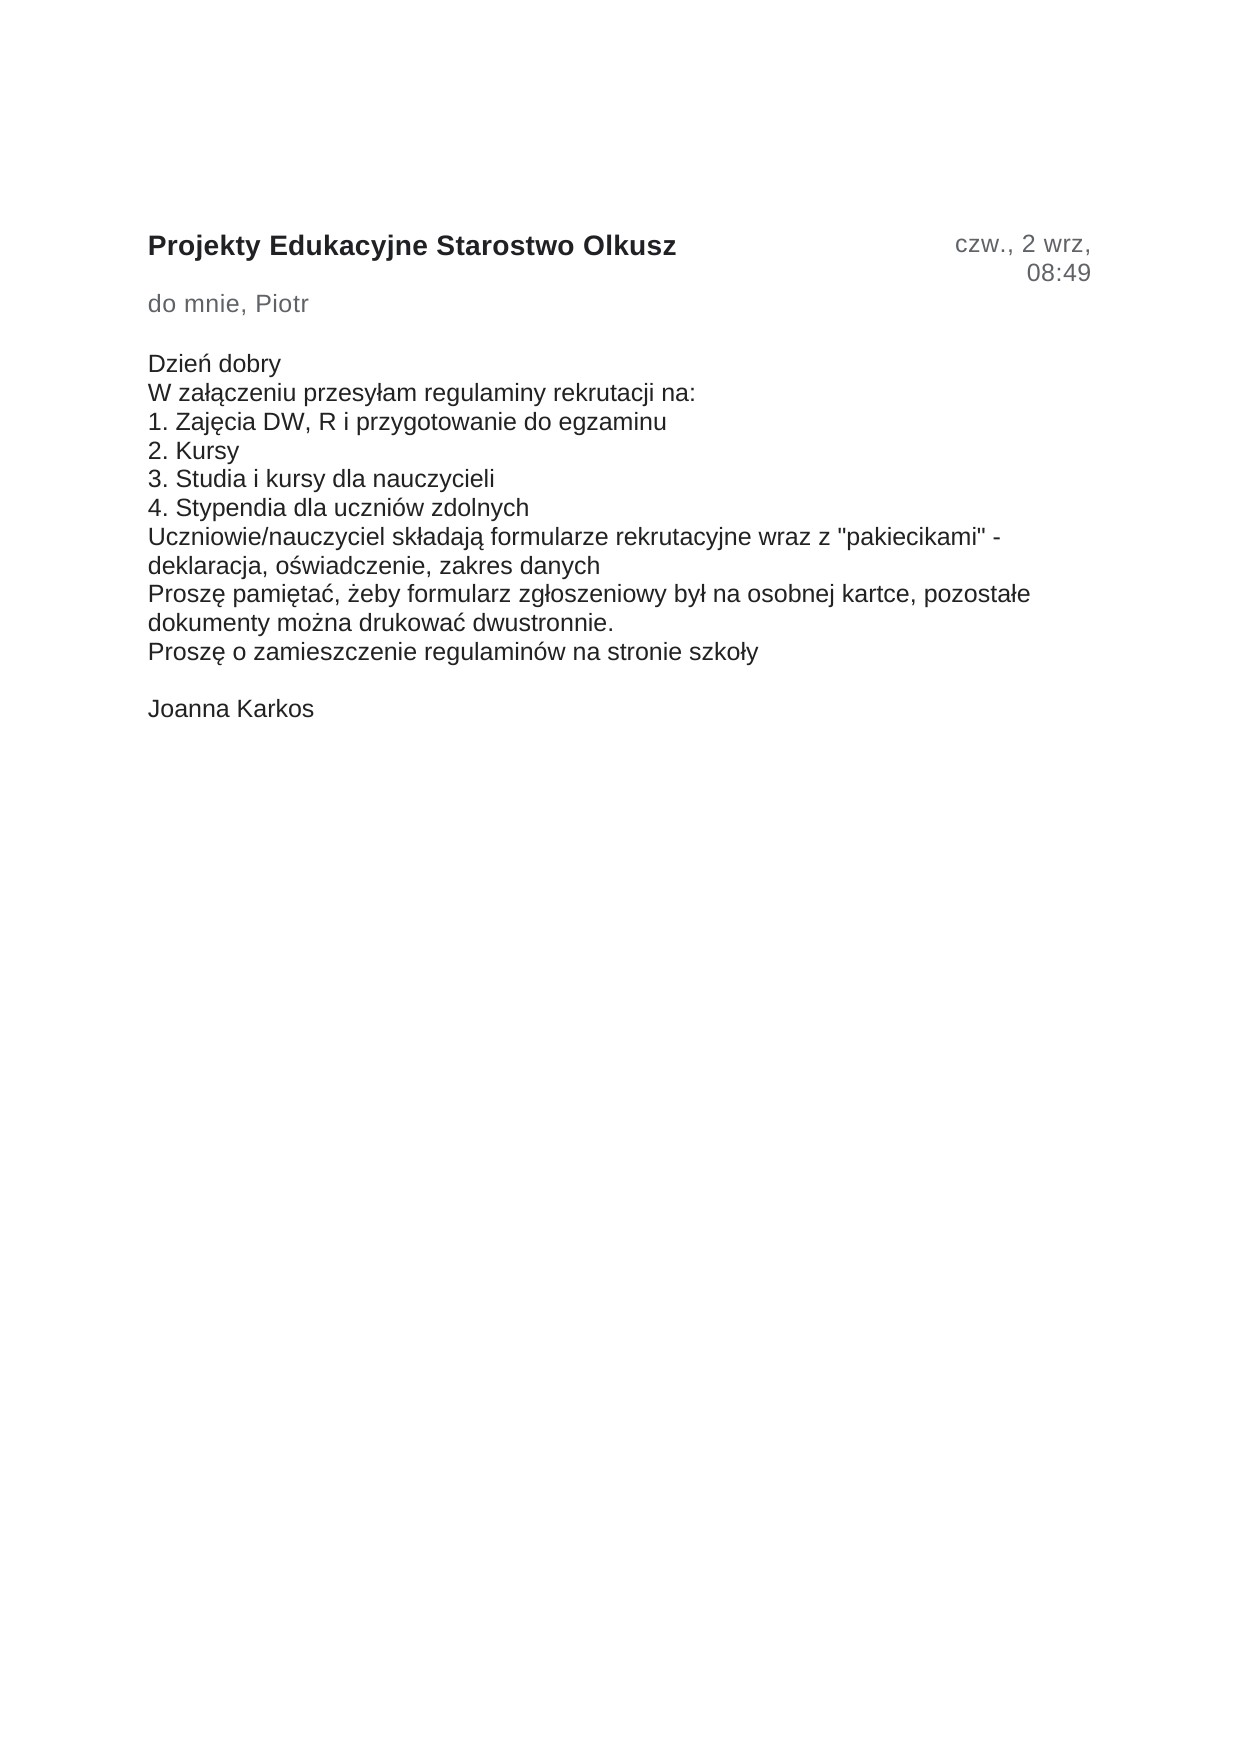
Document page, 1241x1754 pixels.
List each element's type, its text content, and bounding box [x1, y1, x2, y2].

text Proszę o zamieszczenie regulaminów na stronie szkoły [148, 637, 1093, 666]
text Uczniowie/nauczyciel składają formularze rekrutacyjne wraz z "pakiecikami" -deklaracja, oświadczenie, zakres danych [148, 522, 1093, 579]
table_cell [148, 287, 1092, 349]
text 1. Zajęcia DW, R i przygotowanie do egzaminu [148, 407, 1093, 436]
text 2. Kursy [148, 436, 1093, 464]
text W załączeniu przesyłam regulaminy rekrutacji na: [148, 378, 1093, 407]
text Dzień dobry [148, 349, 1093, 378]
text Joanna Karkos [148, 694, 1093, 723]
table_header [148, 229, 939, 287]
table_header czw., 2 wrz, 08:49 [939, 229, 1091, 287]
text Proszę pamiętać, żeby formularz zgłoszeniowy był na osobnej kartce, pozostałe dokumenty można drukować dwustronnie. [148, 579, 1093, 637]
text 4. Stypendia dla uczniów zdolnych [148, 493, 1093, 522]
text 3. Studia i kursy dla nauczycieli [148, 464, 1093, 493]
